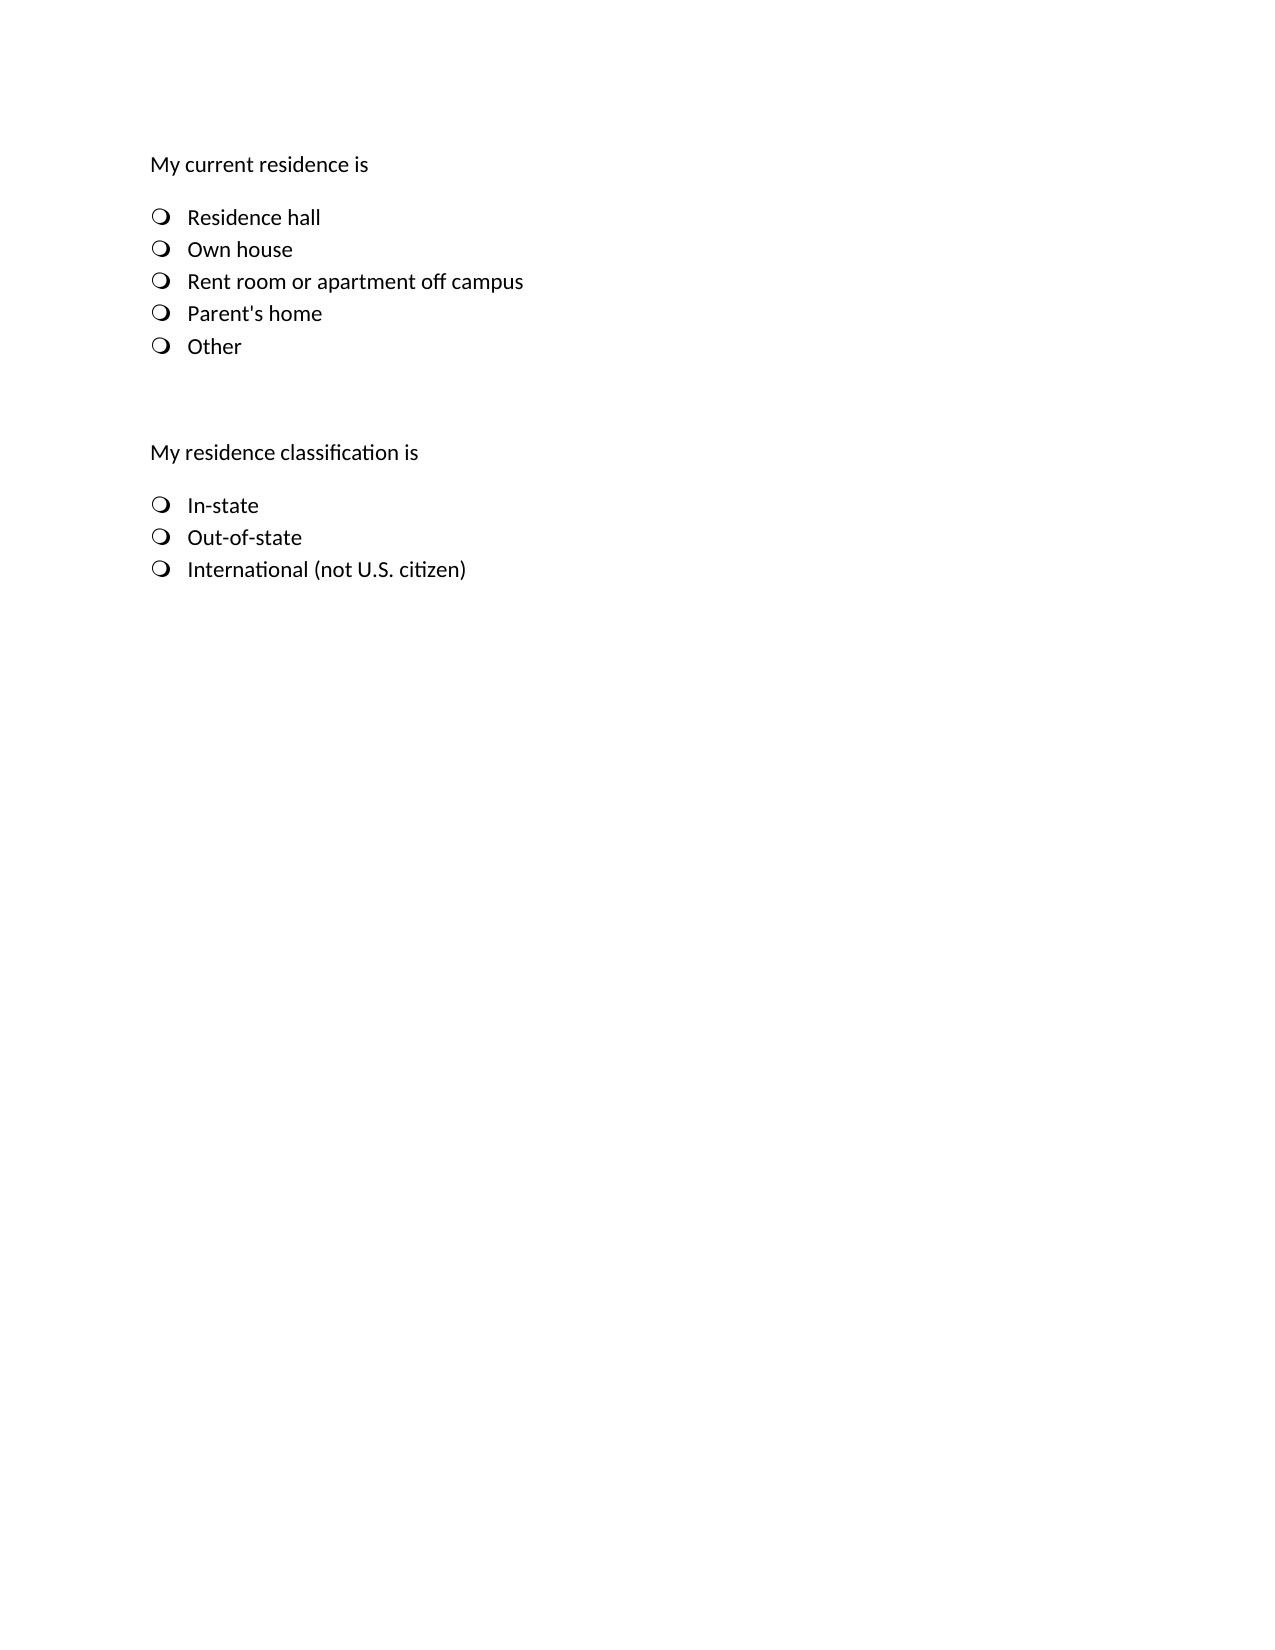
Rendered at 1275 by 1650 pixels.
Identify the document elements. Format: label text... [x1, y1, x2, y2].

list Other [150, 332, 1125, 360]
list Parent's home [150, 299, 1125, 328]
list In-state [150, 491, 1125, 519]
list International (not U.S. citizen) [150, 555, 1125, 583]
list Rent room or apartment off campus [150, 267, 1125, 295]
text My residence classification is [150, 438, 1125, 466]
list Own house [150, 235, 1125, 263]
text My current residence is [150, 150, 1125, 178]
list Residence hall [150, 203, 1125, 231]
list Out-of-state [150, 523, 1125, 551]
